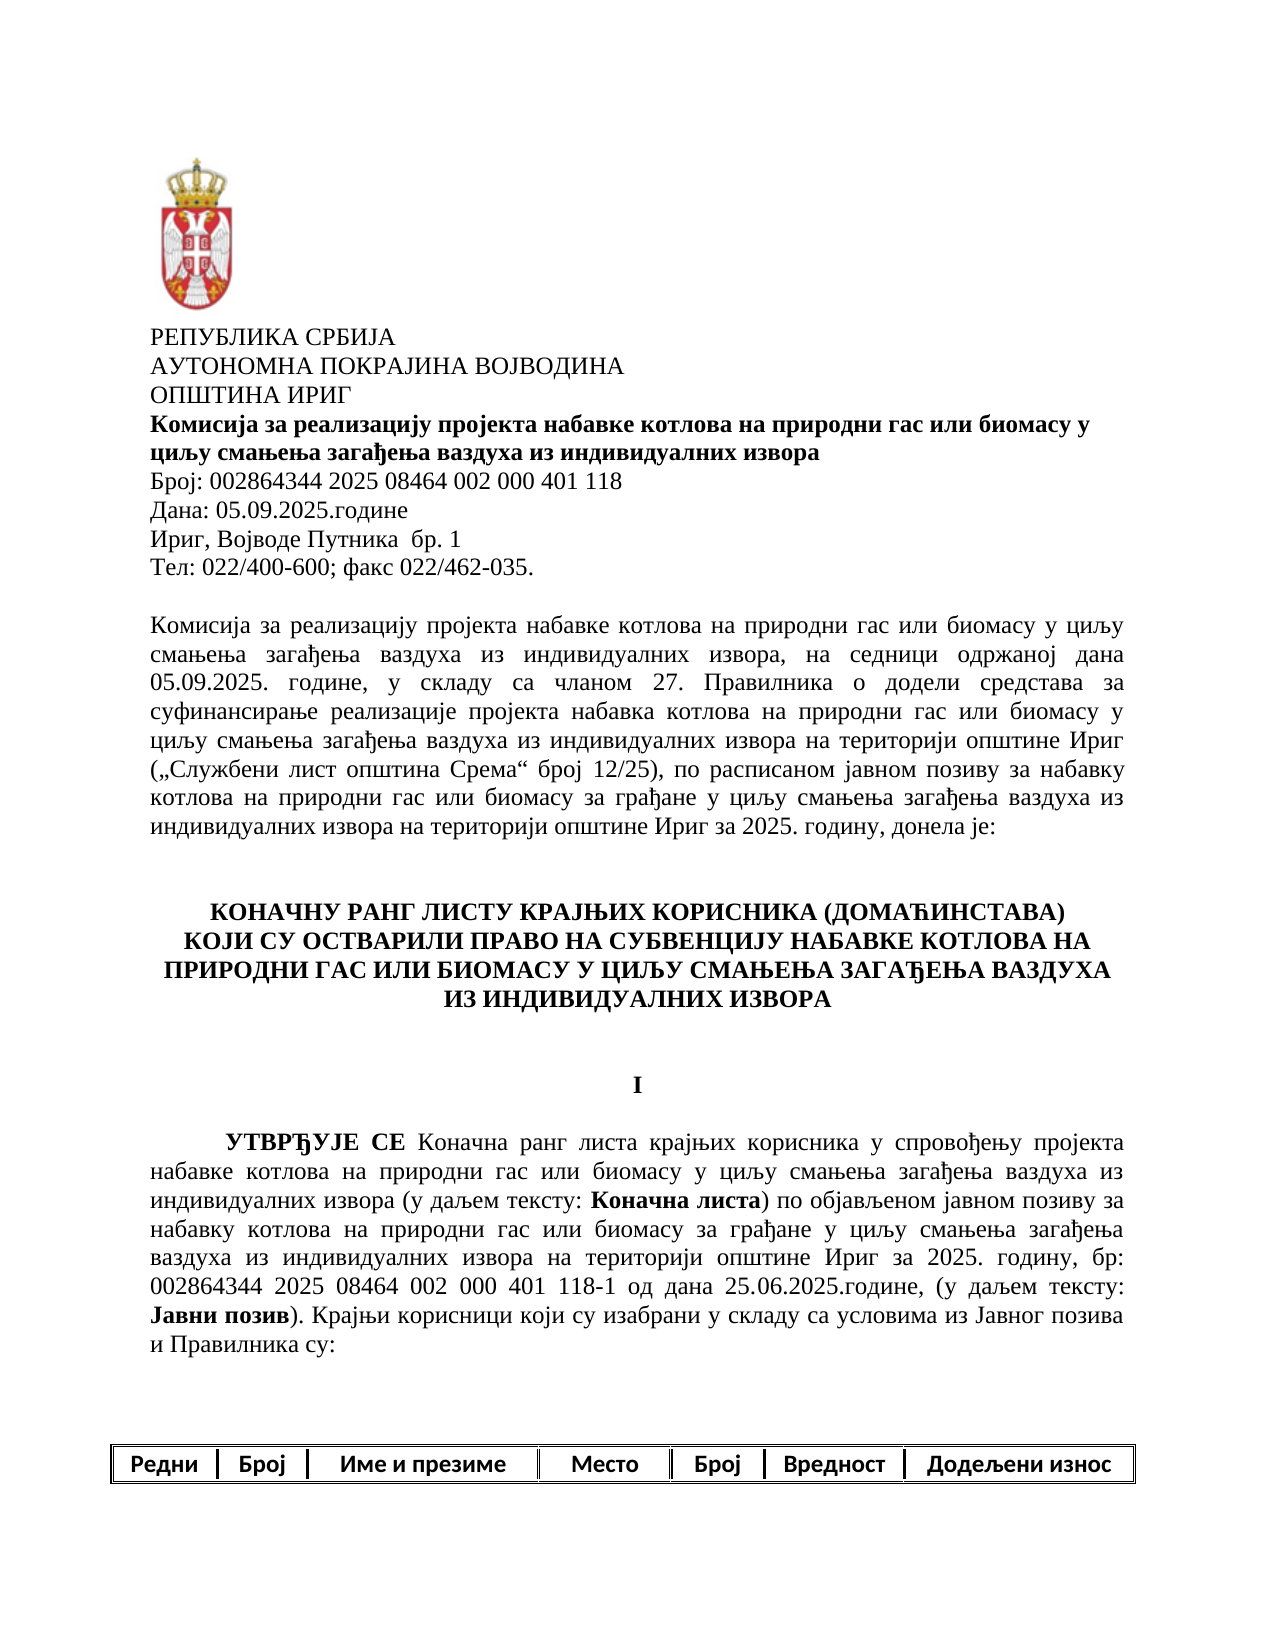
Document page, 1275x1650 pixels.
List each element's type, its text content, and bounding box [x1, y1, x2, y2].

table_header Редни број [114, 1447, 217, 1481]
picture [94, 157, 300, 317]
text ОПШТИНА ИРИГ [150, 380, 1125, 409]
text Комисија за реализацију пројекта набавке котлова на природни гас или биомасу у циљу смањења загађења ваздуха из индивидуалних извора, на седници одржаној дана 05.09.2025. године, у складу са чланом 27. Правилника о додели средстава за суфинансирање реализације пројекта набавка котлова на природни гас или биомасу у циљу смањења загађења ваздуха из индивидуалних извора на територији општине Ириг („Службени лист општина Срема“ број 12/25), по расписаном јавнoм позиву за набавку котлова на природни гас или биомасу за грађане у циљу смањења загађења ваздуха из индивидуалних извора на територији општине Ириг за 2025. годину, донела је: [150, 610, 1125, 840]
text Комисија за реализацију пројекта набавке котлова на природни гас или биомасу у циљу смањења загађења ваздуха из индивидуалних извора [150, 409, 1125, 466]
table_header Место [539, 1445, 671, 1481]
text КОЈИ СУ ОСТВАРИЛИ ПРАВО НА СУБВЕНЦИЈУ НАБАВКЕ КОТЛОВА НА ПРИРОДНИ ГАС ИЛИ БИОМАСУ У ЦИЉУ СМАЊЕЊА ЗАГАЂЕЊА ВАЗДУХА ИЗ ИНДИВИДУАЛНИХ ИЗВОРА [150, 926, 1125, 1012]
text УТВРЂУЈЕ СЕ Коначна ранг листа крајњих корисника у спровођењу пројекта набавке котлова на природни гас или биомасу у циљу смањења загађења ваздуха из индивидуалних извора (у даљем тексту: Коначна листа) по објављеном јавнoм позиву за набавку котлова на природни гас или биомасу за грађане у циљу смањења загађења ваздуха из индивидуалних извора на територији општине Ириг за 2025. годину, бр: 002864344 2025 08464 002 000 401 118-1 од дана 25.06.2025.године, (у даљем тексту: Јавни позив). Крајњи корисници који су изабрани у складу са условима из Јавног позива и Правилника су: [150, 1127, 1125, 1357]
text Број: 002864344 2025 08464 002 000 401 118 [150, 466, 1125, 495]
text Ириг, Војводе Путника бр. 1 [150, 524, 1125, 552]
table_header Број пријаве [217, 1447, 307, 1481]
table_header Име и презиме [307, 1447, 539, 1481]
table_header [904, 1447, 1133, 1481]
text Дана: 05.09.2025.године [150, 495, 1125, 524]
text РЕПУБЛИКА СРБИЈА [150, 322, 1125, 351]
table_header Број бодова [671, 1447, 764, 1481]
text I [150, 1070, 1125, 1099]
text КОНАЧНУ РАНГ ЛИСТУ КРАЈЊИХ КОРИСНИКА (ДОМАЋИНСТАВА) [150, 897, 1125, 926]
table_header Вредност предрачуна [764, 1445, 904, 1481]
text Тел: 022/400-600; факс 022/462-035. [150, 552, 1125, 581]
text АУТОНОМНА ПОКРАЈИНА ВОЈВОДИНА [150, 351, 1125, 380]
